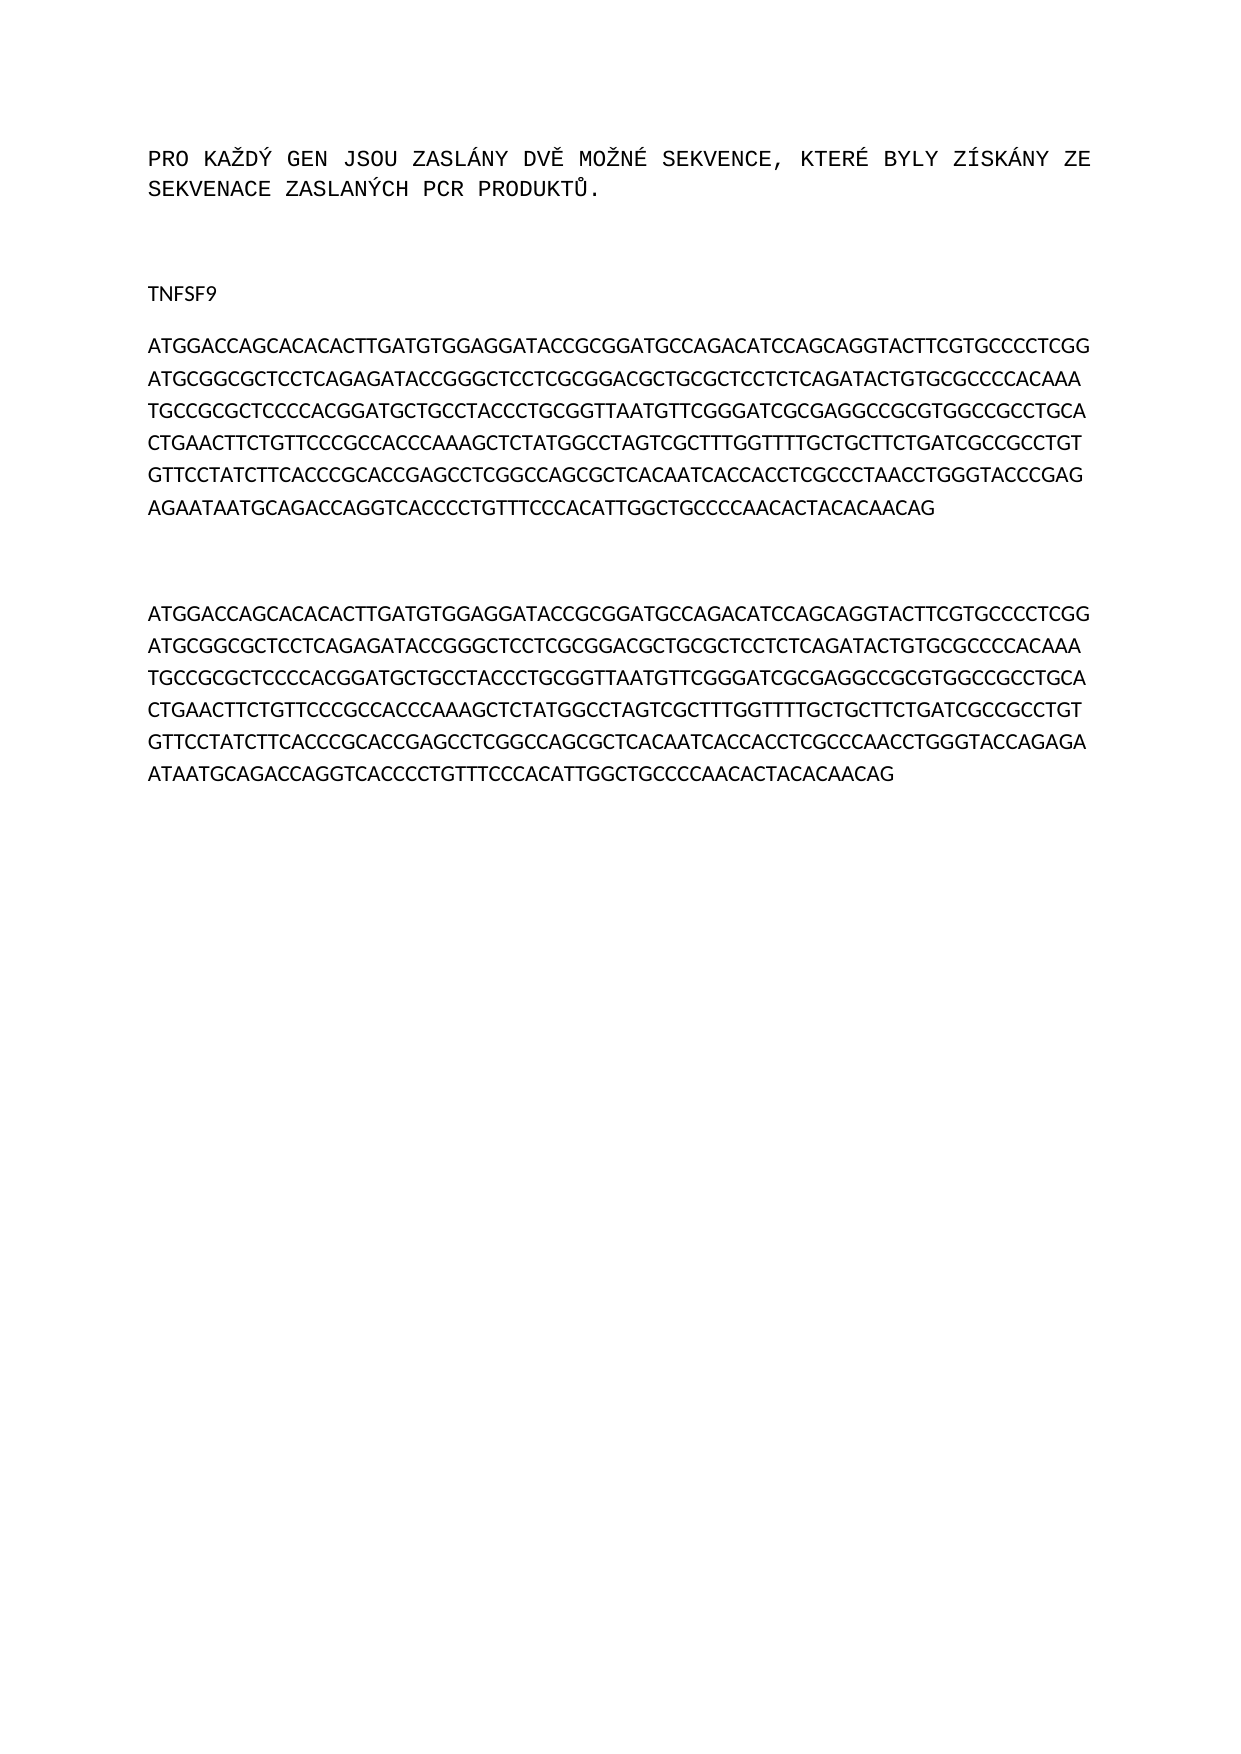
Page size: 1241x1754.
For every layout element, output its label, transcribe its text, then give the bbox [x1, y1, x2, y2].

text pro každý gen jsou zaslány dvě možné sekvence, které byly získány ze sekvenace zaslaných PCR produktů. [148, 148, 1093, 203]
text ATGGACCAGCACACACTTGATGTGGAGGATACCGCGGATGCCAGACATCCAGCAGGTACTTCGTGCCCCTCGGATGCGGCGCTCCTCAGAGATACCGGGCTCCTCGCGGACGCTGCGCTCCTCTCAGATACTGTGCGCCCCACAAATGCCGCGCTCCCCACGGATGCTGCCTACCCTGCGGTTAATGTTCGGGATCGCGAGGCCGCGTGGCCGCCTGCACTGAACTTCTGTTCCCGCCACCCAAAGCTCTATGGCCTAGTCGCTTTGGTTTTGCTGCTTCTGATCGCCGCCTGTGTTCCTATCTTCACCCGCACCGAGCCTCGGCCAGCGCTCACAATCACCACCTCGCCCTAACCTGGGTACCCGAGAGAATAATGCAGACCAGGTCACCCCTGTTTCCCACATTGGCTGCCCCAACACTACACAACAG [148, 332, 1093, 521]
text TNFSF9 [148, 279, 1093, 307]
text ATGGACCAGCACACACTTGATGTGGAGGATACCGCGGATGCCAGACATCCAGCAGGTACTTCGTGCCCCTCGGATGCGGCGCTCCTCAGAGATACCGGGCTCCTCGCGGACGCTGCGCTCCTCTCAGATACTGTGCGCCCCACAAATGCCGCGCTCCCCACGGATGCTGCCTACCCTGCGGTTAATGTTCGGGATCGCGAGGCCGCGTGGCCGCCTGCACTGAACTTCTGTTCCCGCCACCCAAAGCTCTATGGCCTAGTCGCTTTGGTTTTGCTGCTTCTGATCGCCGCCTGTGTTCCTATCTTCACCCGCACCGAGCCTCGGCCAGCGCTCACAATCACCACCTCGCCCAACCTGGGTACCAGAGAATAATGCAGACCAGGTCACCCCTGTTTCCCACATTGGCTGCCCCAACACTACACAACAG [148, 599, 1093, 788]
